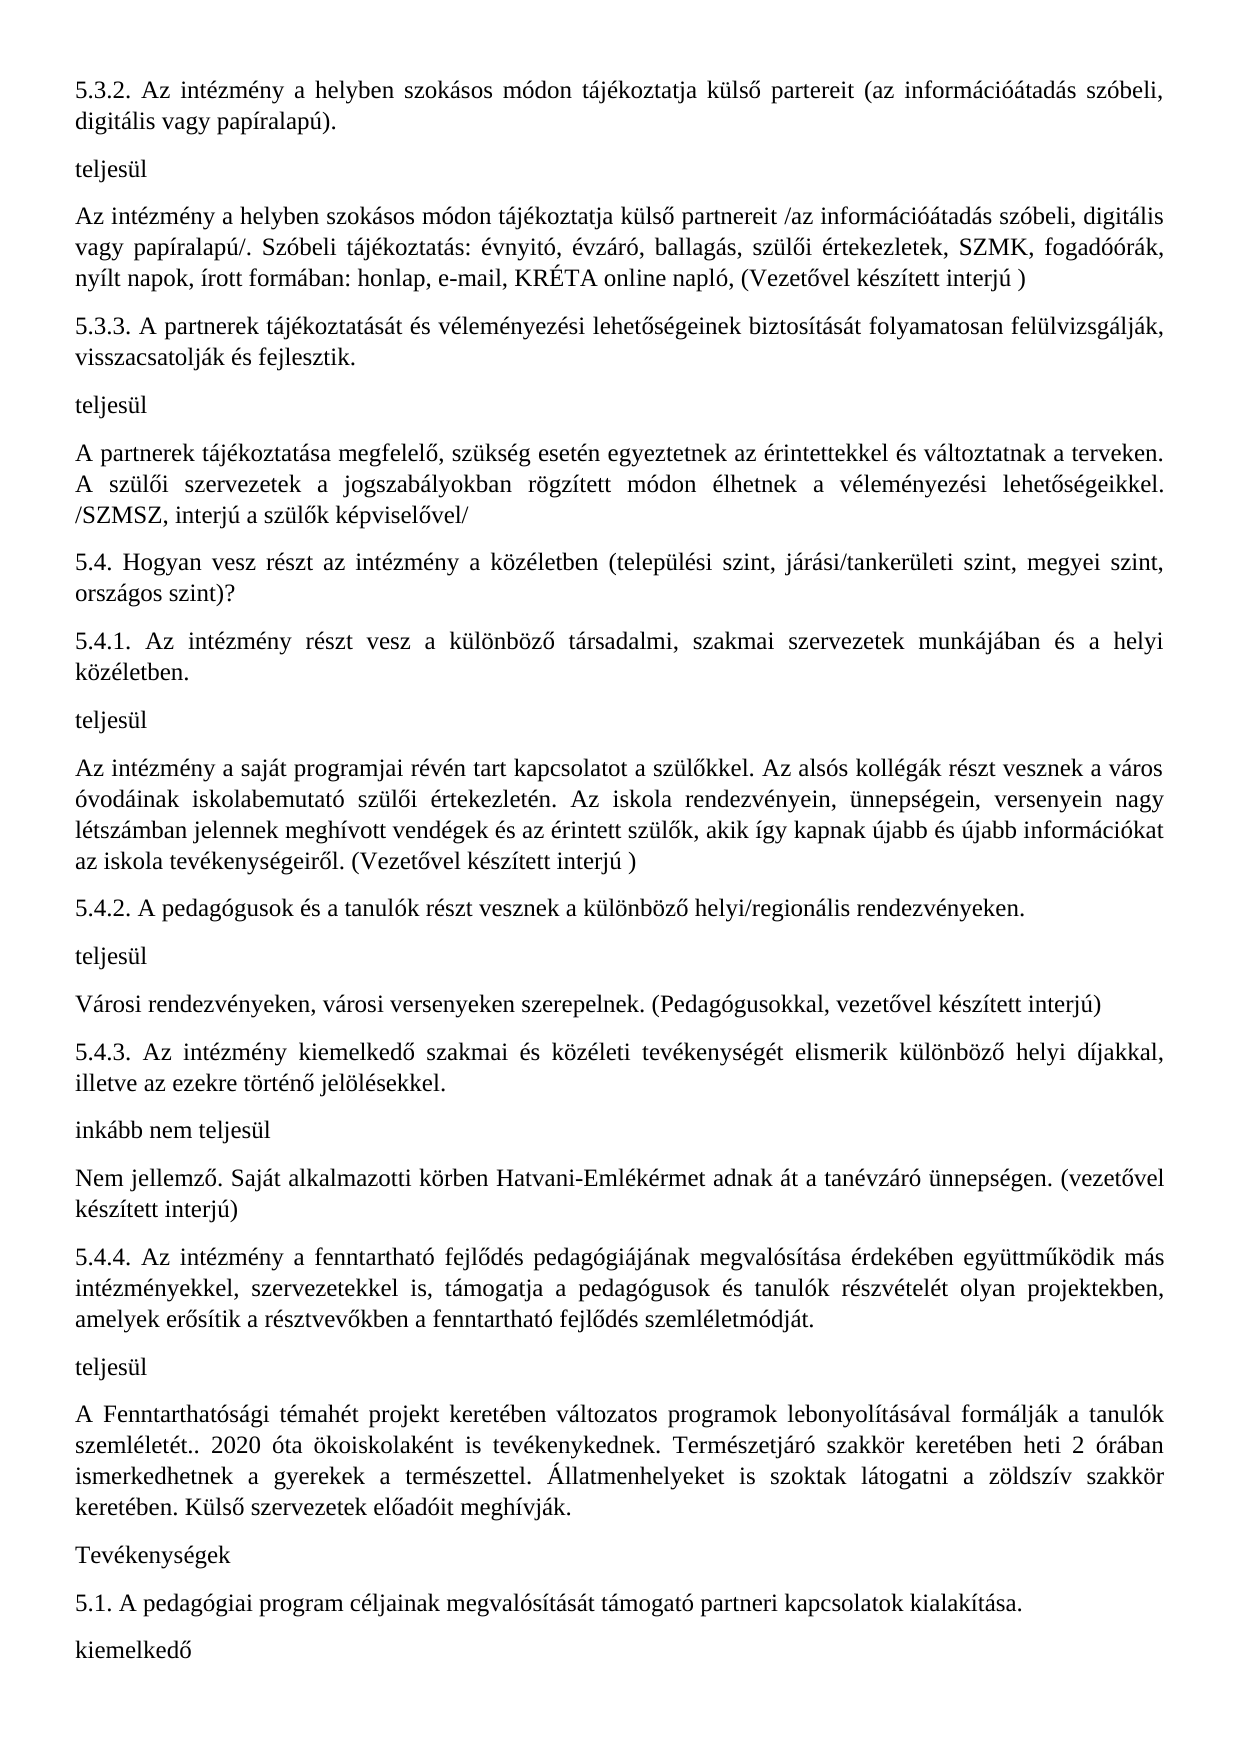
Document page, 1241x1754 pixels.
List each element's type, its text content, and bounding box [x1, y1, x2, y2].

text teljesül [75, 390, 1165, 419]
text 5.4.1. Az intézmény részt vesz a különböző társadalmi, szakmai szervezetek munkájában és a helyi közéletben. [75, 626, 1165, 686]
text inkább nem teljesül [75, 1115, 1165, 1144]
text Nem jellemző. Saját alkalmazotti körben Hatvani-Emlékérmet adnak át a tanévzáró ünnepségen. (vezetővel készített interjú) [75, 1163, 1165, 1223]
text 5.4.4. Az intézmény a fenntartható fejlődés pedagógiájának megvalósítása érdekében együttműködik más intézményekkel, szervezetekkel is, támogatja a pedagógusok és tanulók részvételét olyan projektekben, amelyek erősítik a résztvevőkben a fenntartható fejlődés szemléletmódját. [75, 1242, 1165, 1333]
text teljesül [75, 705, 1165, 734]
text A partnerek tájékoztatása megfelelő, szükség esetén egyeztetnek az érintettekkel és változtatnak a terveken. A szülői szervezetek a jogszabályokban rögzített módon élhetnek a véleményezési lehetőségeikkel. /SZMSZ, interjú a szülők képviselővel/ [75, 438, 1165, 528]
text 5.4.2. A pedagógusok és a tanulók részt vesznek a különböző helyi/regionális rendezvényeken. [75, 893, 1165, 922]
text 5.4.3. Az intézmény kiemelkedő szakmai és közéleti tevékenységét elismerik különböző helyi díjakkal, illetve az ezekre történő jelölésekkel. [75, 1037, 1165, 1096]
text 5.1. A pedagógiai program céljainak megvalósítását támogató partneri kapcsolatok kialakítása. [75, 1588, 1165, 1617]
text A Fenntarthatósági témahét projekt keretében változatos programok lebonyolításával formálják a tanulók szemléletét.. 2020 óta ökoiskolaként is tevékenykednek. Természetjáró szakkör keretében heti 2 órában ismerkedhetnek a gyerekek a természettel. Állatmenhelyeket is szoktak látogatni a zöldszív szakkör keretében. Külső szervezetek előadóit meghívják. [75, 1399, 1165, 1521]
text 5.3.3. A partnerek tájékoztatását és véleményezési lehetőségeinek biztosítását folyamatosan felülvizsgálják, visszacsatolják és fejlesztik. [75, 311, 1165, 371]
text kiemelkedő [75, 1636, 1165, 1664]
text 5.4. Hogyan vesz részt az intézmény a közéletben (települési szint, járási/tankerületi szint, megyei szint, országos szint)? [75, 547, 1165, 607]
text Az intézmény a saját programjai révén tart kapcsolatot a szülőkkel. Az alsós kollégák részt vesznek a város óvodáinak iskolabemutató szülői értekezletén. Az iskola rendezvényein, ünnepségein, versenyein nagy létszámban jelennek meghívott vendégek és az érintett szülők, akik így kapnak újabb és újabb információkat az iskola tevékenységeiről. (Vezetővel készített interjú ) [75, 753, 1165, 874]
text Tevékenységek [75, 1540, 1165, 1569]
text teljesül [75, 1352, 1165, 1380]
text teljesül [75, 941, 1165, 970]
text Az intézmény a helyben szokásos módon tájékoztatja külső partnereit /az információátadás szóbeli, digitális vagy papíralapú/. Szóbeli tájékoztatás: évnyitó, évzáró, ballagás, szülői értekezletek, SZMK, fogadóórák, nyílt napok, írott formában: honlap, e-mail, KRÉTA online napló, (Vezetővel készített interjú ) [75, 201, 1165, 292]
text 5.3.2. Az intézmény a helyben szokásos módon tájékoztatja külső partereit (az információátadás szóbeli, digitális vagy papíralapú). [75, 75, 1165, 135]
text teljesül [75, 154, 1165, 182]
text Városi rendezvényeken, városi versenyeken szerepelnek. (Pedagógusokkal, vezetővel készített interjú) [75, 989, 1165, 1018]
